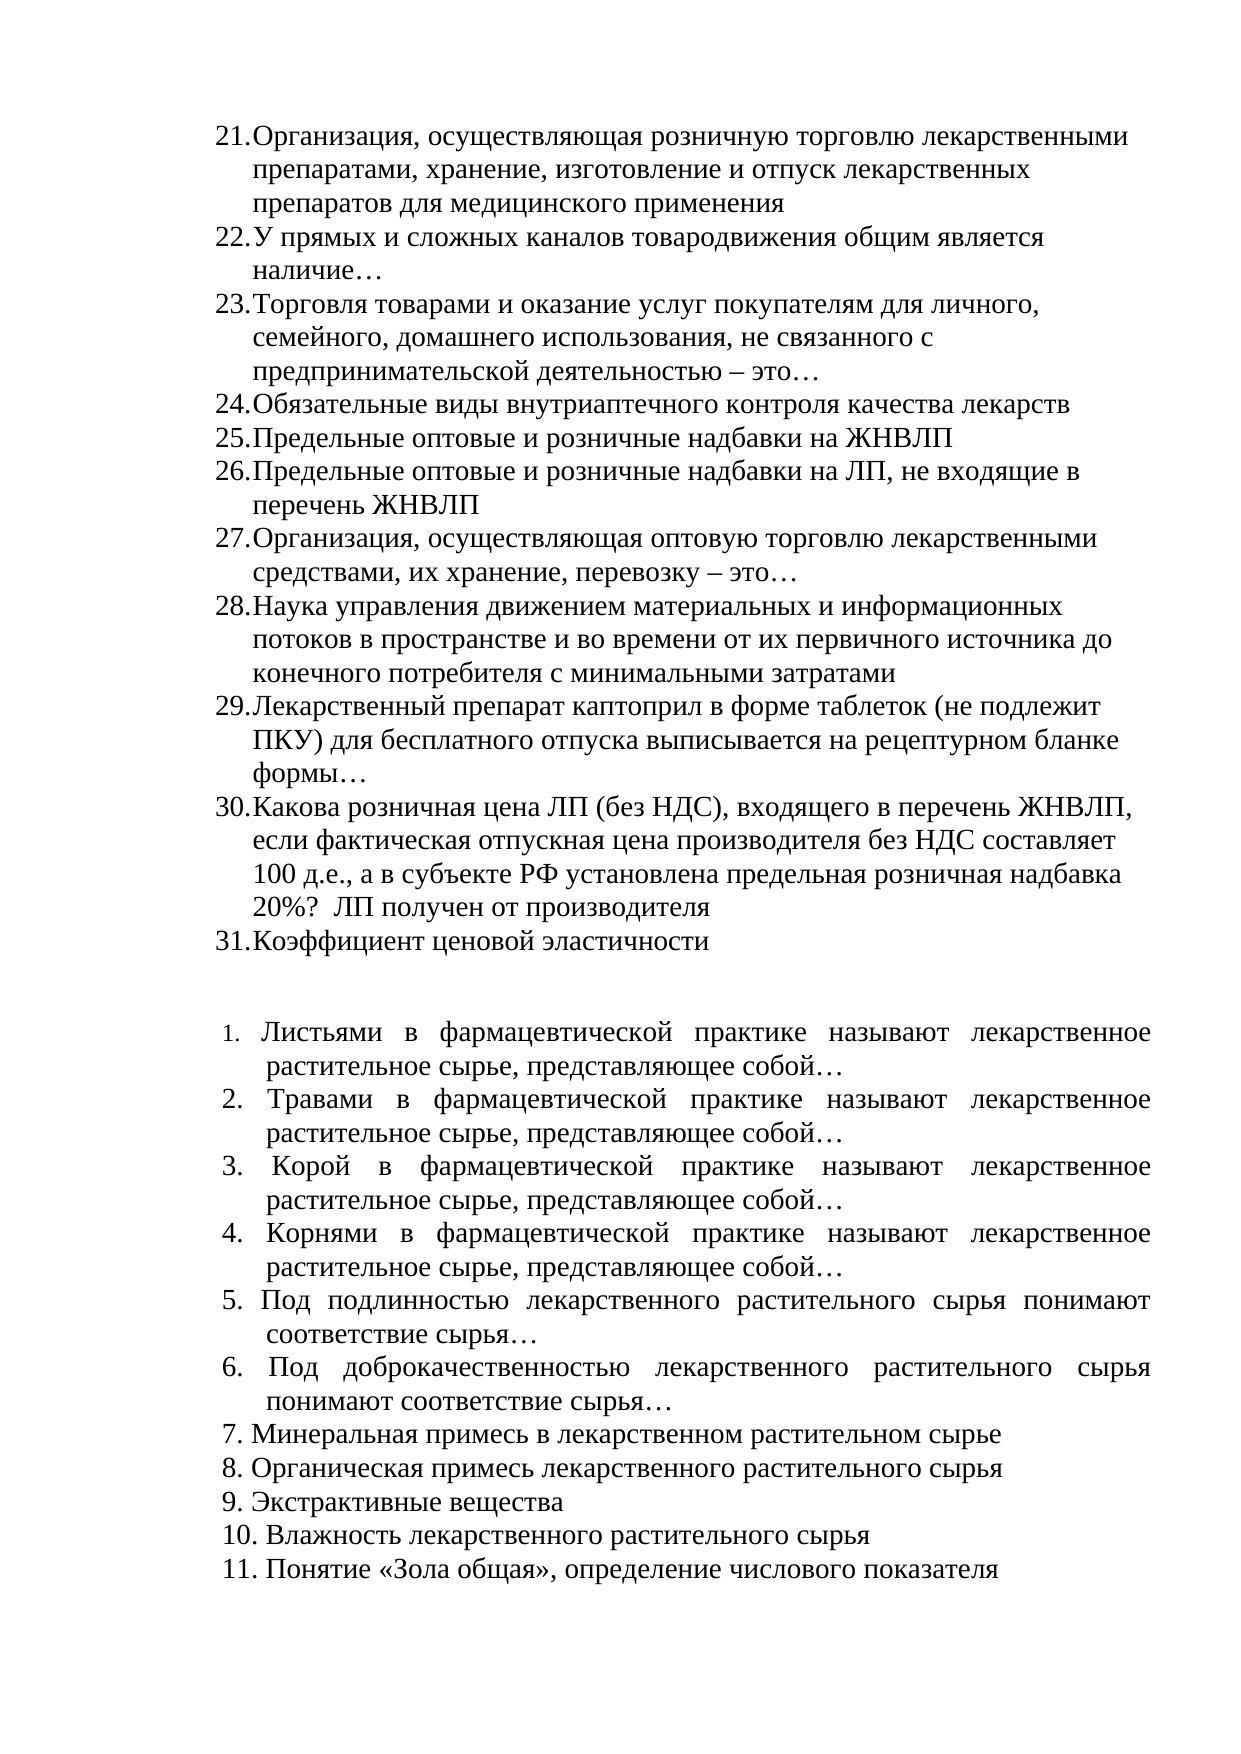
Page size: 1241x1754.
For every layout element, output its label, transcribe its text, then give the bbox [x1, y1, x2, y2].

list Наука управления движением материальных и информационных потоков в пространстве и во времени от их первичного источника до конечного потребителя с минимальными затратами [215, 588, 1152, 688]
list Торговля товарами и оказание услуг покупателям для личного, семейного, домашнего использования, не связанного с предпринимательской деятельностью – это… [215, 286, 1152, 386]
text 5. Под подлинностью лекарственного растительного сырья понимают соответствие сырья… [222, 1282, 1152, 1349]
text 9. Экстрактивные вещества [222, 1484, 1152, 1517]
text 10. Влажность лекарственного растительного сырья [222, 1517, 1152, 1551]
list Какова розничная цена ЛП (без НДС), входящего в перечень ЖНВЛП, если фактическая отпускная цена производителя без НДС составляет 100 д.е., а в субъекте РФ установлена предельная розничная надбавка 20%? ЛП получен от производителя [215, 789, 1152, 923]
list Организация, осуществляющая розничную торговлю лекарственными препаратами, хранение, изготовление и отпуск лекарственных препаратов для медицинского применения [215, 118, 1152, 219]
text 6. Под доброкачественностью лекарственного растительного сырья понимают соответствие сырья… [222, 1349, 1152, 1417]
list Коэффициент ценовой эластичности [215, 923, 1152, 957]
text 1. Листьями в фармацевтической практике называют лекарственное растительное сырье, представляющее собой… [222, 1014, 1152, 1081]
list Лекарственный препарат каптоприл в форме таблеток (не подлежит ПКУ) для бесплатного отпуска выписывается на рецептурном бланке формы… [215, 688, 1152, 789]
list Организация, осуществляющая оптовую торговлю лекарственными средствами, их хранение, перевозку – это… [215, 521, 1152, 588]
text 7. Минеральная примесь в лекарственном растительном сырье [222, 1417, 1152, 1450]
list Обязательные виды внутриаптечного контроля качества лекарств [215, 386, 1152, 420]
text 2. Травами в фармацевтической практике называют лекарственное растительное сырье, представляющее собой… [222, 1081, 1152, 1148]
list У прямых и сложных каналов товародвижения общим является наличие… [215, 219, 1152, 286]
text 3. Корой в фармацевтической практике называют лекарственное растительное сырье, представляющее собой… [222, 1148, 1152, 1215]
list Предельные оптовые и розничные надбавки на ЛП, не входящие в перечень ЖНВЛП [215, 453, 1152, 521]
text 4. Корнями в фармацевтической практике называют лекарственное растительное сырье, представляющее собой… [222, 1215, 1152, 1282]
list Предельные оптовые и розничные надбавки на ЖНВЛП [215, 420, 1152, 453]
text 8. Органическая примесь лекарственного растительного сырья [222, 1450, 1152, 1484]
text 11. Понятие «Зола общая», определение числового показателя [222, 1551, 1152, 1584]
